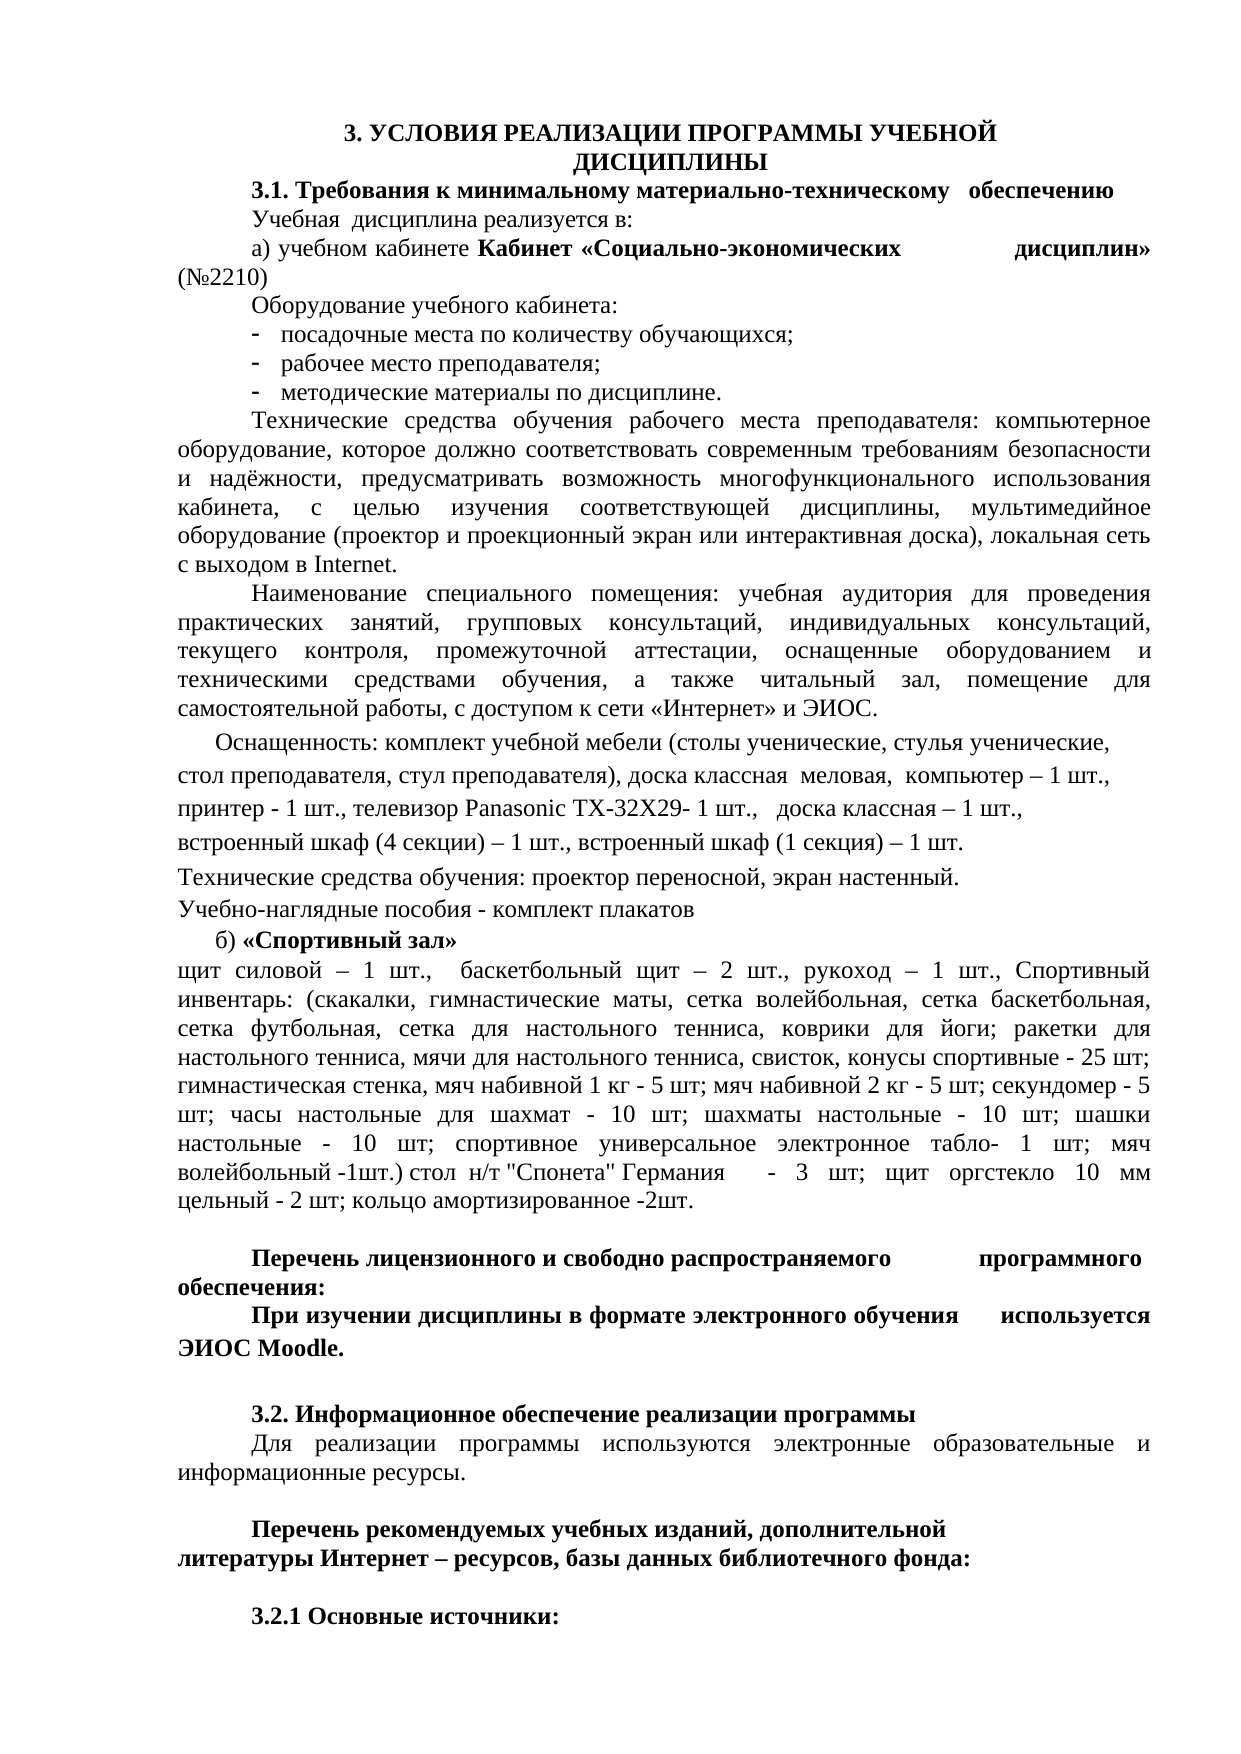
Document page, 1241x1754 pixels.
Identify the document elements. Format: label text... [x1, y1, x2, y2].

text 3.1. Требования к минимальному материально-техническому обеспечению [177, 176, 1152, 204]
list рабочее место преподавателя; [177, 348, 1152, 377]
text Перечень рекомендуемых учебных изданий, дополнительной [177, 1514, 1152, 1543]
text Для реализации программы используются электронные образовательные и информационные ресурсы. [177, 1428, 1152, 1486]
text Оборудование учебного кабинета: [177, 291, 1152, 319]
text Учебно-наглядные пособия - комплект плакатов [177, 894, 1152, 923]
text 3.2. Информационное обеспечение реализации программы [177, 1399, 1152, 1428]
text Технические средства обучения рабочего места преподавателя: компьютерное оборудование, которое должно соответствовать современным требованиям безопасности и надёжности, предусматривать возможность многофункционального использования кабинета, с целью изучения соответствующей дисциплины, мультимедийное оборудование (проектор и проекционный экран или интерактивная доска), локальная сеть с выходом в Internet. [177, 406, 1152, 578]
text а) учебном кабинете Кабинет «Социально-экономических дисциплин» (№2210) [177, 233, 1152, 291]
text 3. УСЛОВИЯ РЕАЛИЗАЦИИ ПРОГРАММЫ УЧЕБНОЙ [195, 118, 1146, 147]
text При изучении дисциплины в формате электронного обучения используется ЭИОС Moodle. [177, 1300, 1152, 1362]
text Перечень лицензионного и свободно распространяемого программного обеспечения: [177, 1243, 1152, 1300]
text Учебная дисциплина реализуется в: [177, 204, 1152, 233]
text литературы Интернет – ресурсов, базы данных библиотечного фонда: [177, 1543, 1152, 1572]
text ДИСЦИПЛИНЫ [195, 147, 1146, 176]
text б) «Спортивный зал» [177, 925, 1152, 953]
list посадочные места по количеству обучающихся; [177, 319, 1152, 348]
text 3.2.1 Основные источники: [177, 1601, 1152, 1629]
text щит силовой – 1 шт., баскетбольный щит – 2 шт., рукоход – 1 шт., Спортивный инвентарь: (скакалки, гимнастические маты, сетка волейбольная, сетка баскетбольная, сетка футбольная, сетка для настольного тенниса, коврики для йоги; ракетки для настольного тенниса, мячи для настольного тенниса, свисток, конусы спортивные - 25 шт; гимнастическая стенка, мяч набивной 1 кг - 5 шт; мяч набивной 2 кг - 5 шт; секундомер - 5 шт; часы настольные для шахмат - 10 шт; шахматы настольные - 10 шт; шашки настольные - 10 шт; спортивное универсальное электронное табло- 1 шт; мяч волейбольный -1шт.) стол н/т "Спонета" Германия - 3 шт; щит оргстекло 10 мм цельный - 2 шт; кольцо амортизированное -2шт. [177, 955, 1152, 1214]
text Технические средства обучения: проектор переносной, экран настенный. [177, 859, 1152, 892]
text Оснащенность: комплект учебной мебели (столы ученические, стулья ученические, стол преподавателя, стул преподавателя), доска классная меловая, компьютер – 1 шт., принтер - 1 шт., телевизор Panasonic TX-32X29- 1 шт., доска классная – 1 шт., встроенный шкаф (4 секции) – 1 шт., встроенный шкаф (1 секция) – 1 шт. [177, 724, 1152, 857]
text Наименование специального помещения: учебная аудитория для проведения практических занятий, групповых консультаций, индивидуальных консультаций, текущего контроля, промежуточной аттестации, оснащенные оборудованием и техническими средствами обучения, а также читальный зал, помещение для самостоятельной работы, с доступом к сети «Интернет» и ЭИОС. [177, 578, 1152, 722]
list методические материалы по дисциплине. [177, 377, 1152, 406]
